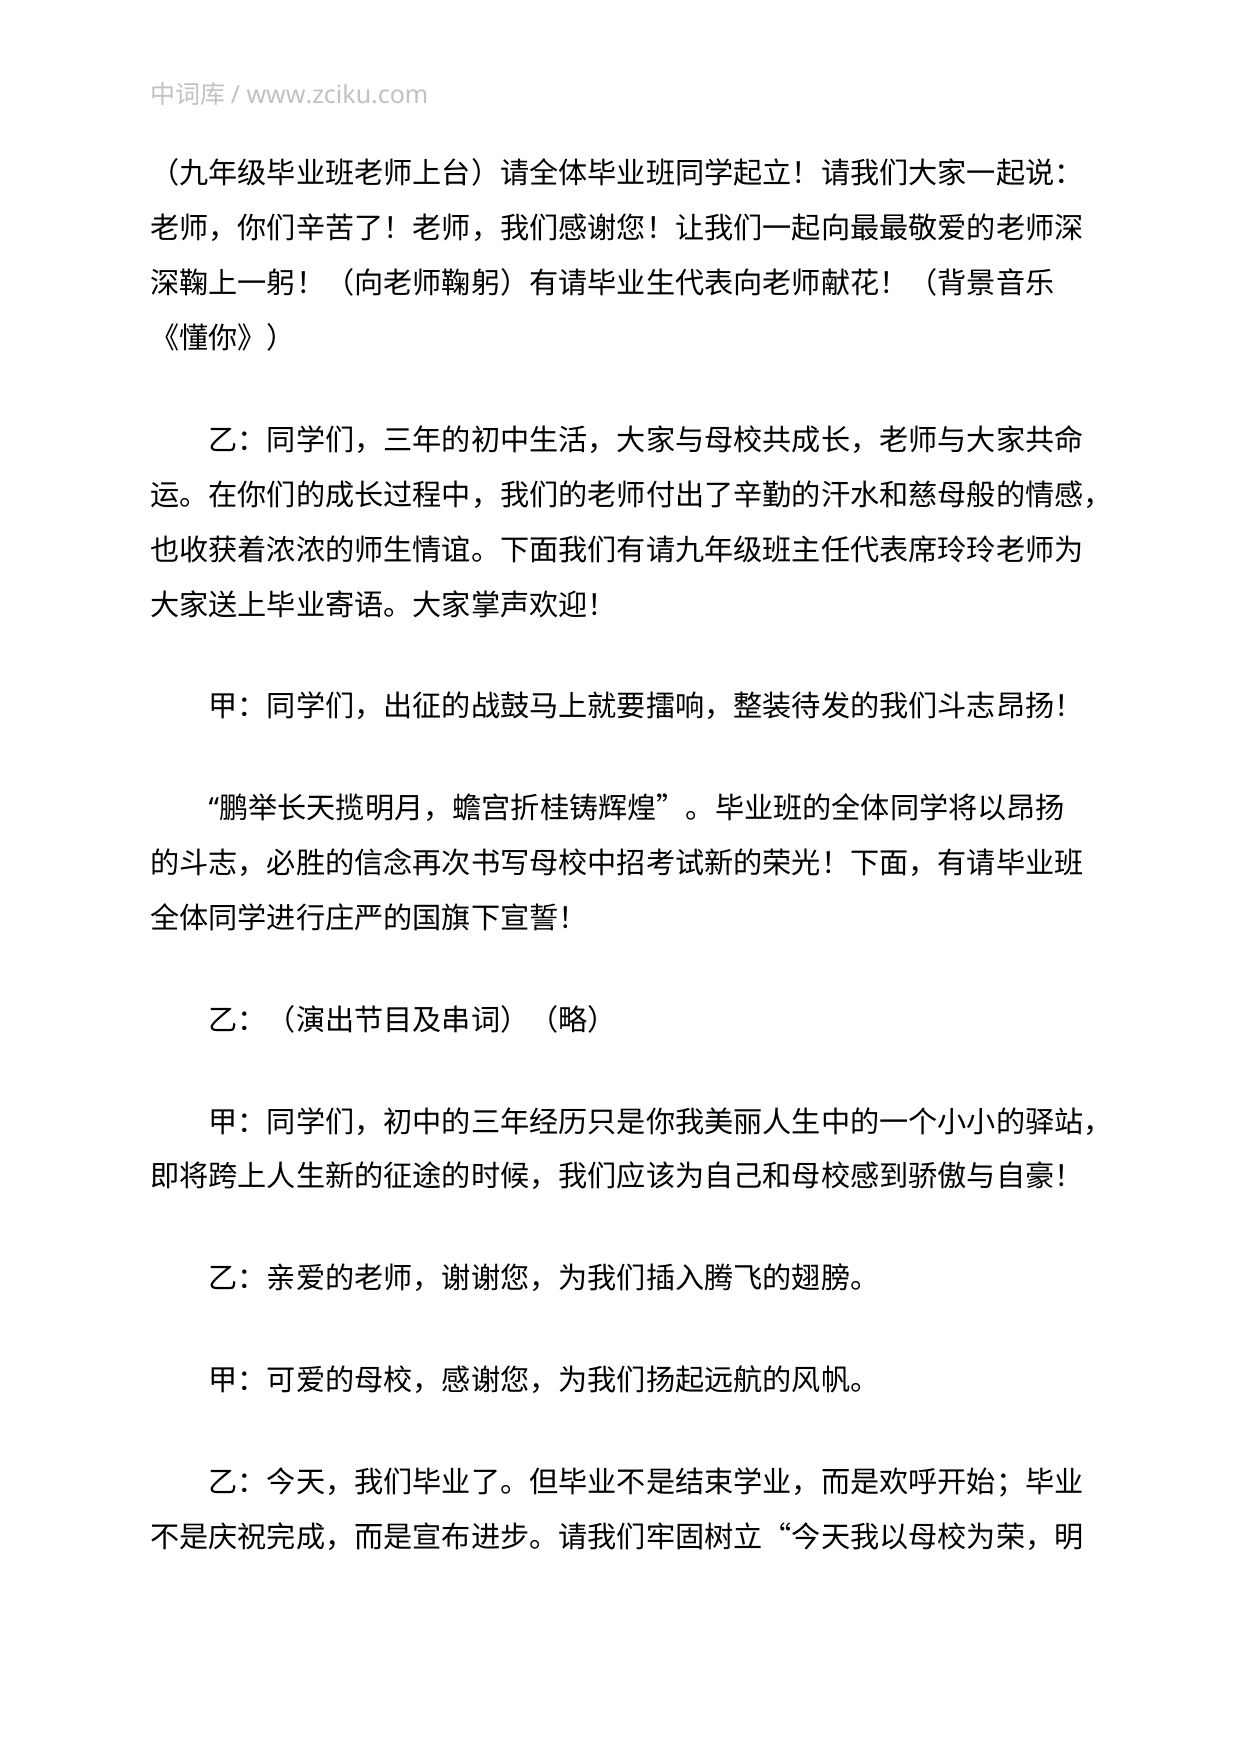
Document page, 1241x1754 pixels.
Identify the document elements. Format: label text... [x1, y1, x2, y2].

text 乙：（演出节目及串词）（略） [150, 996, 1090, 1039]
text “鹏举长天揽明月，蟾宫折桂铸辉煌”。毕业班的全体同学将以昂扬的斗志，必胜的信念再次书写母校中招考试新的荣光！下面，有请毕业班全体同学进行庄严的国旗下宣誓！ [150, 785, 1090, 937]
text 甲：同学们，初中的三年经历只是你我美丽人生中的一个小小的驿站，即将跨上人生新的征途的时候，我们应该为自己和母校感到骄傲与自豪！ [150, 1098, 1090, 1195]
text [150, 1458, 1090, 1556]
text 乙：同学们，三年的初中生活，大家与母校共成长，老师与大家共命运。在你们的成长过程中，我们的老师付出了辛勤的汗水和慈母般的情感，也收获着浓浓的师生情谊。下面我们有请九年级班主任代表席玲玲老师为大家送上毕业寄语。大家掌声欢迎！ [150, 416, 1090, 623]
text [150, 150, 1090, 357]
text 甲：同学们，出征的战鼓马上就要擂响，整装待发的我们斗志昂扬！ [150, 683, 1090, 725]
text 乙：亲爱的老师，谢谢您，为我们插入腾飞的翅膀。 [150, 1255, 1090, 1297]
text 甲：可爱的母校，感谢您，为我们扬起远航的风帆。 [150, 1357, 1090, 1399]
